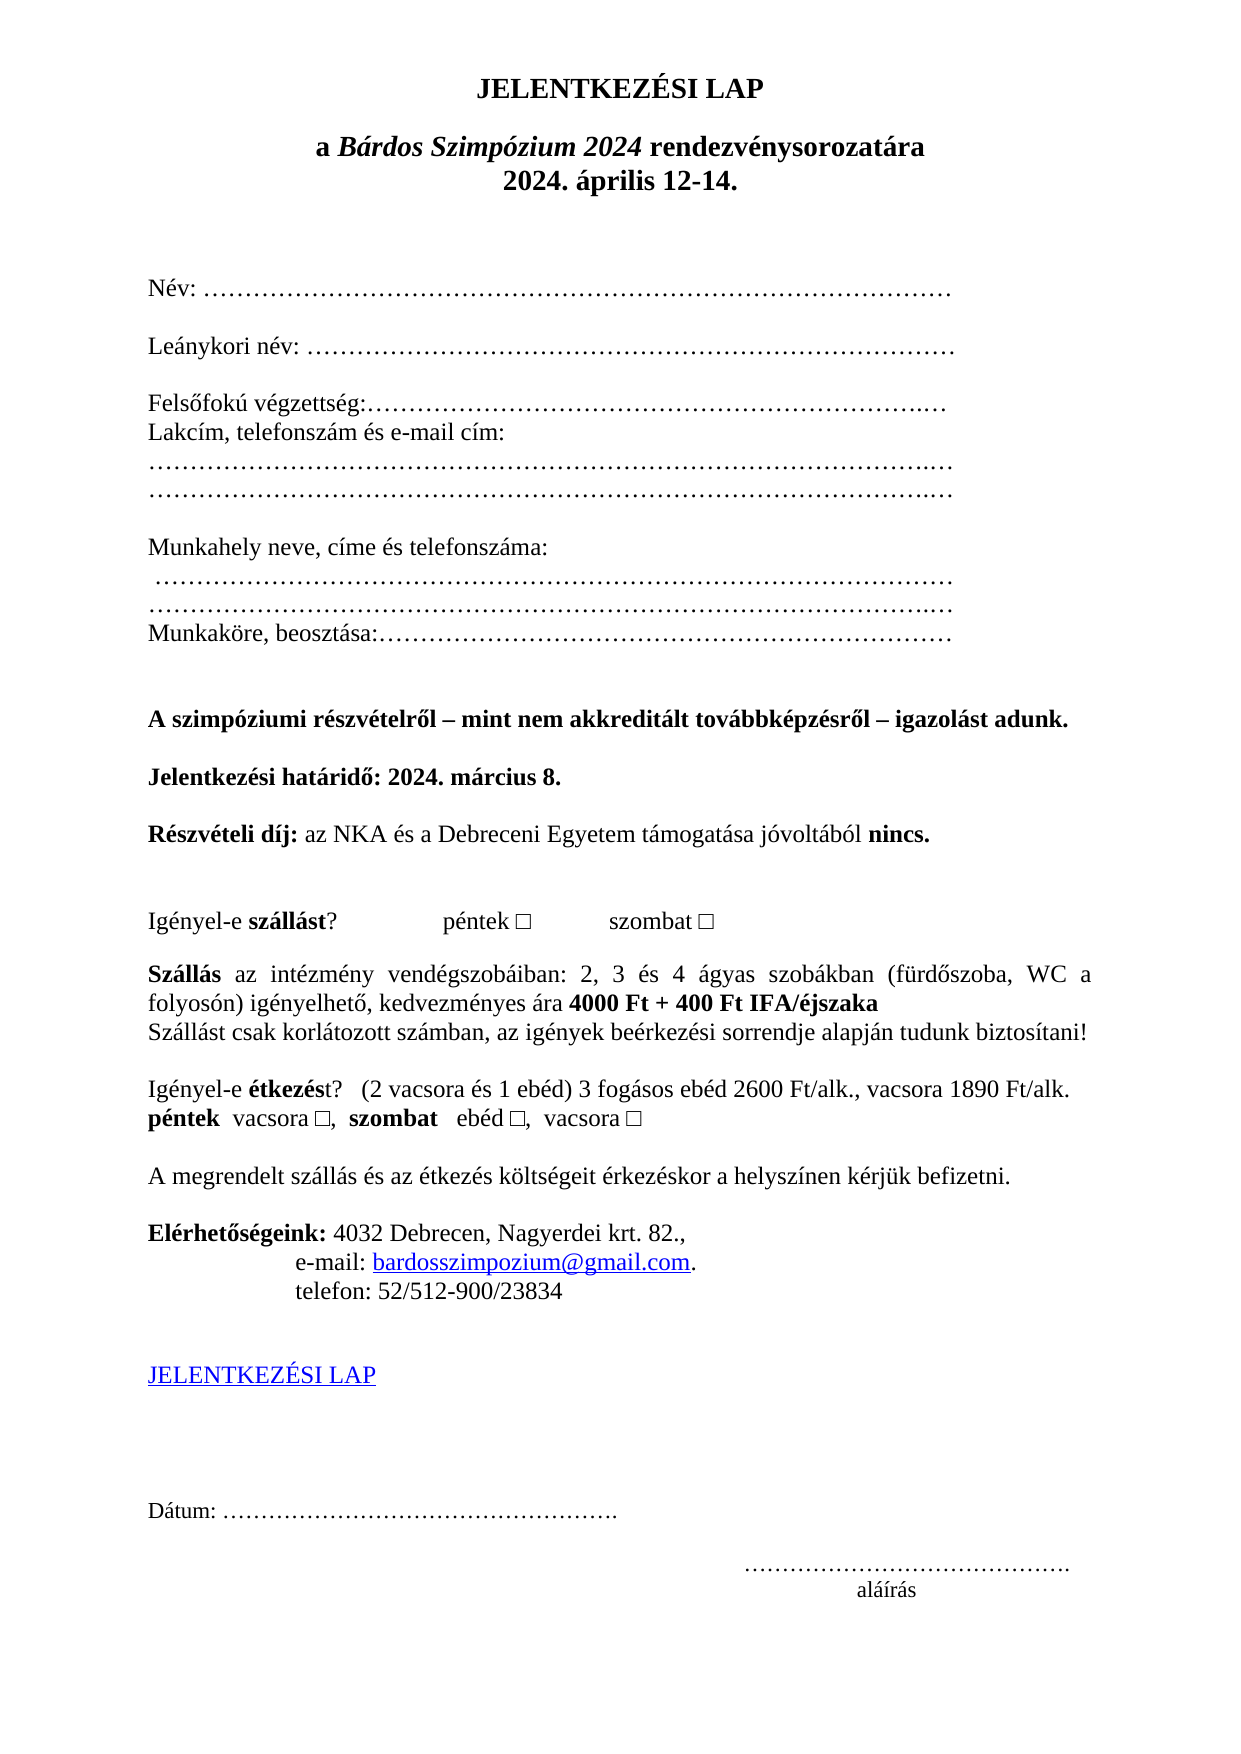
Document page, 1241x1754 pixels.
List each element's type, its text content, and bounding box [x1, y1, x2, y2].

text A megrendelt szállás és az étkezés költségeit érkezéskor a helyszínen kérjük befizetni. [148, 1161, 1093, 1189]
text Szállást csak korlátozott számban, az igények beérkezési sorrendje alapján tudunk biztosítani! [148, 1017, 1093, 1046]
text A szimpóziumi részvételről – mint nem akkreditált továbbképzésről – igazolást adunk. [148, 704, 1093, 733]
text ……………………………………. [664, 1550, 1093, 1576]
text e-mail: bardosszimpozium@gmail.com. [221, 1247, 1093, 1276]
text Munkaköre, beosztása:…………………………………………………………… [148, 618, 1093, 647]
subtitle JELENTKEZÉSI LAP [148, 72, 1093, 105]
text péntek vacsora □, szombat ebéd □, vacsora □ [148, 1103, 1093, 1132]
text ………………………………………………………………………………….… [148, 446, 1093, 474]
text Részvételi díj: az NKA és a Debreceni Egyetem támogatása jóvoltából nincs. [148, 819, 1093, 848]
text telefon: 52/512-900/23834 [295, 1276, 1093, 1304]
text Elérhetőségeink: 4032 Debrecen, Nagyerdei krt. 82., [148, 1218, 1093, 1247]
text aláírás [148, 1576, 1093, 1602]
text 2024. április 12-14. [148, 163, 1093, 196]
text Munkahely neve, címe és telefonszáma: [148, 532, 1093, 561]
text Név: ……………………………………………………………………………… [148, 273, 1093, 302]
text ………………………………………………………………………………….… [148, 474, 1093, 503]
text Szállás az intézmény vendégszobáiban: 2, 3 és 4 ágyas szobákban (fürdőszoba, WC a folyosón) igényelhető, kedvezményes ára 4000 Ft + 400 Ft IFA/éjszaka [148, 959, 1093, 1017]
text Jelentkezési határidő: 2024. március 8. [148, 762, 1093, 791]
text Igényel-e étkezést? (2 vacsora és 1 ebéd) 3 fogásos ebéd 2600 Ft/alk., vacsora 1890 Ft/alk. [148, 1074, 1093, 1103]
text Dátum: ……………………………………………. [148, 1497, 1093, 1523]
text Lakcím, telefonszám és e-mail cím: [148, 417, 1093, 446]
text JELENTKEZÉSI LAP [148, 1360, 1093, 1389]
text a Bárdos Szimpózium 2024 rendezvénysorozatára [148, 129, 1093, 163]
text ………………………………………………………………………………….… [148, 589, 1093, 618]
text Felsőfokú végzettség:………………………………………………………….… [148, 388, 1093, 417]
text Igényel-e szállást? péntek □ szombat □ [148, 906, 1093, 934]
text Leánykori név: …………………………………………………………………… [148, 331, 1093, 359]
text …………………………………………………………………………………… [148, 561, 1093, 589]
